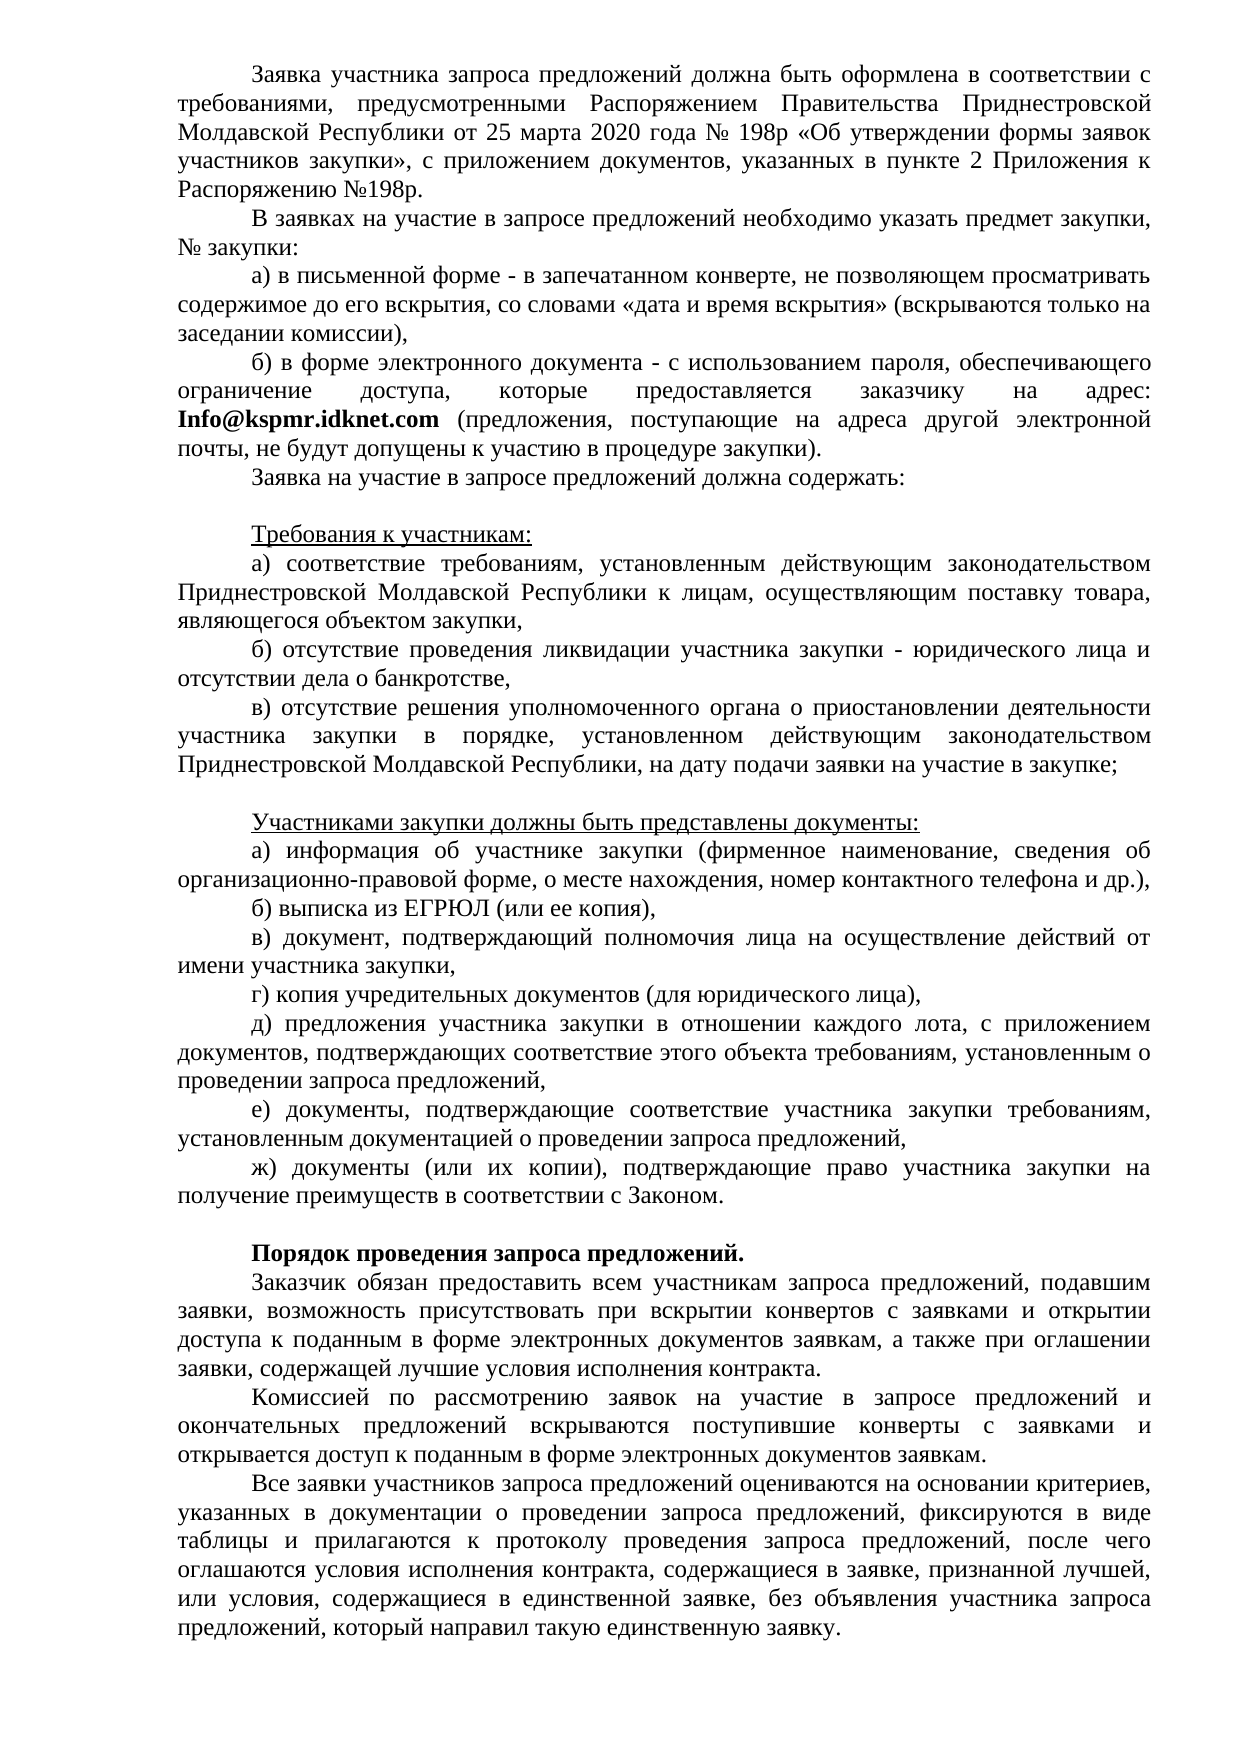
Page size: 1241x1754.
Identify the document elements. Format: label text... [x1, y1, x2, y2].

text В заявках на участие в запросе предложений необходимо указать предмет закупки, № закупки: [177, 203, 1152, 260]
text в) документ, подтверждающий полномочия лица на осуществление действий от имени участника закупки, [177, 922, 1152, 979]
text Заявка участника запроса предложений должна быть оформлена в соответствии с требованиями, предусмотренными Распоряжением Правительства Приднестровской Молдавской Республики от 25 марта 2020 года № 198р «Об утверждении формы заявок участников закупки», с приложением документов, указанных в пункте 2 Приложения к Распоряжению №198р. [177, 59, 1152, 203]
text а) соответствие требованиям, установленным действующим законодательством Приднестровской Молдавской Республики к лицам, осуществляющим поставку товара, являющегося объектом закупки, [177, 548, 1152, 634]
text д) предложения участника закупки в отношении каждого лота, с приложением документов, подтверждающих соответствие этого объекта требованиям, установленным о проведении запроса предложений, [177, 1008, 1152, 1094]
text ж) документы (или их копии), подтверждающие право участника закупки на получение преимуществ в соответствии с Законом. [177, 1152, 1152, 1209]
text Комиссией по рассмотрению заявок на участие в запросе предложений и окончательных предложений вскрываются поступившие конверты с заявками и открывается доступ к поданным в форме электронных документов заявкам. [177, 1382, 1152, 1468]
text Участниками закупки должны быть представлены документы: [177, 807, 1152, 835]
text Все заявки участников запроса предложений оцениваются на основании критериев, указанных в документации о проведении запроса предложений, фиксируются в виде таблицы и прилагаются к протоколу проведения запроса предложений, после чего оглашаются условия исполнения контракта, содержащиеся в заявке, признанной лучшей, или условия, содержащиеся в единственной заявке, без объявления участника запроса предложений, который направил такую единственную заявку. [177, 1468, 1152, 1640]
text Заказчик обязан предоставить всем участникам запроса предложений, подавшим заявки, возможность присутствовать при вскрытии конвертов с заявками и открытии доступа к поданным в форме электронных документов заявкам, а также при оглашении заявки, содержащей лучшие условия исполнения контракта. [177, 1267, 1152, 1382]
text е) документы, подтверждающие соответствие участника закупки требованиям, установленным документацией о проведении запроса предложений, [177, 1094, 1152, 1152]
text Требования к участникам: [177, 519, 1152, 548]
text а) в письменной форме - в запечатанном конверте, не позволяющем просматривать содержимое до его вскрытия, со словами «дата и время вскрытия» (вскрываются только на заседании комиссии), [177, 260, 1152, 347]
text Заявка на участие в запросе предложений должна содержать: [177, 462, 1152, 490]
text б) отсутствие проведения ликвидации участника закупки - юридического лица и отсутствии дела о банкротстве, [177, 634, 1152, 692]
text в) отсутствие решения уполномоченного органа о приостановлении деятельности участника закупки в порядке, установленном действующим законодательством Приднестровской Молдавской Республики, на дату подачи заявки на участие в закупке; [177, 692, 1152, 778]
text Порядок проведения запроса предложений. [177, 1238, 1152, 1267]
text б) в форме электронного документа - с использованием пароля, обеспечивающего ограничение доступа, которые предоставляется заказчику на адрес: Info@kspmr.idknet.com (предложения, поступающие на адреса другой электронной почты, не будут допущены к участию в процедуре закупки). [177, 347, 1152, 462]
text а) информация об участнике закупки (фирменное наименование, сведения об организационно-правовой форме, о месте нахождения, номер контактного телефона и др.), [177, 835, 1152, 893]
text б) выписка из ЕГРЮЛ (или ее копия), [177, 893, 1152, 922]
text г) копия учредительных документов (для юридического лица), [177, 979, 1152, 1008]
